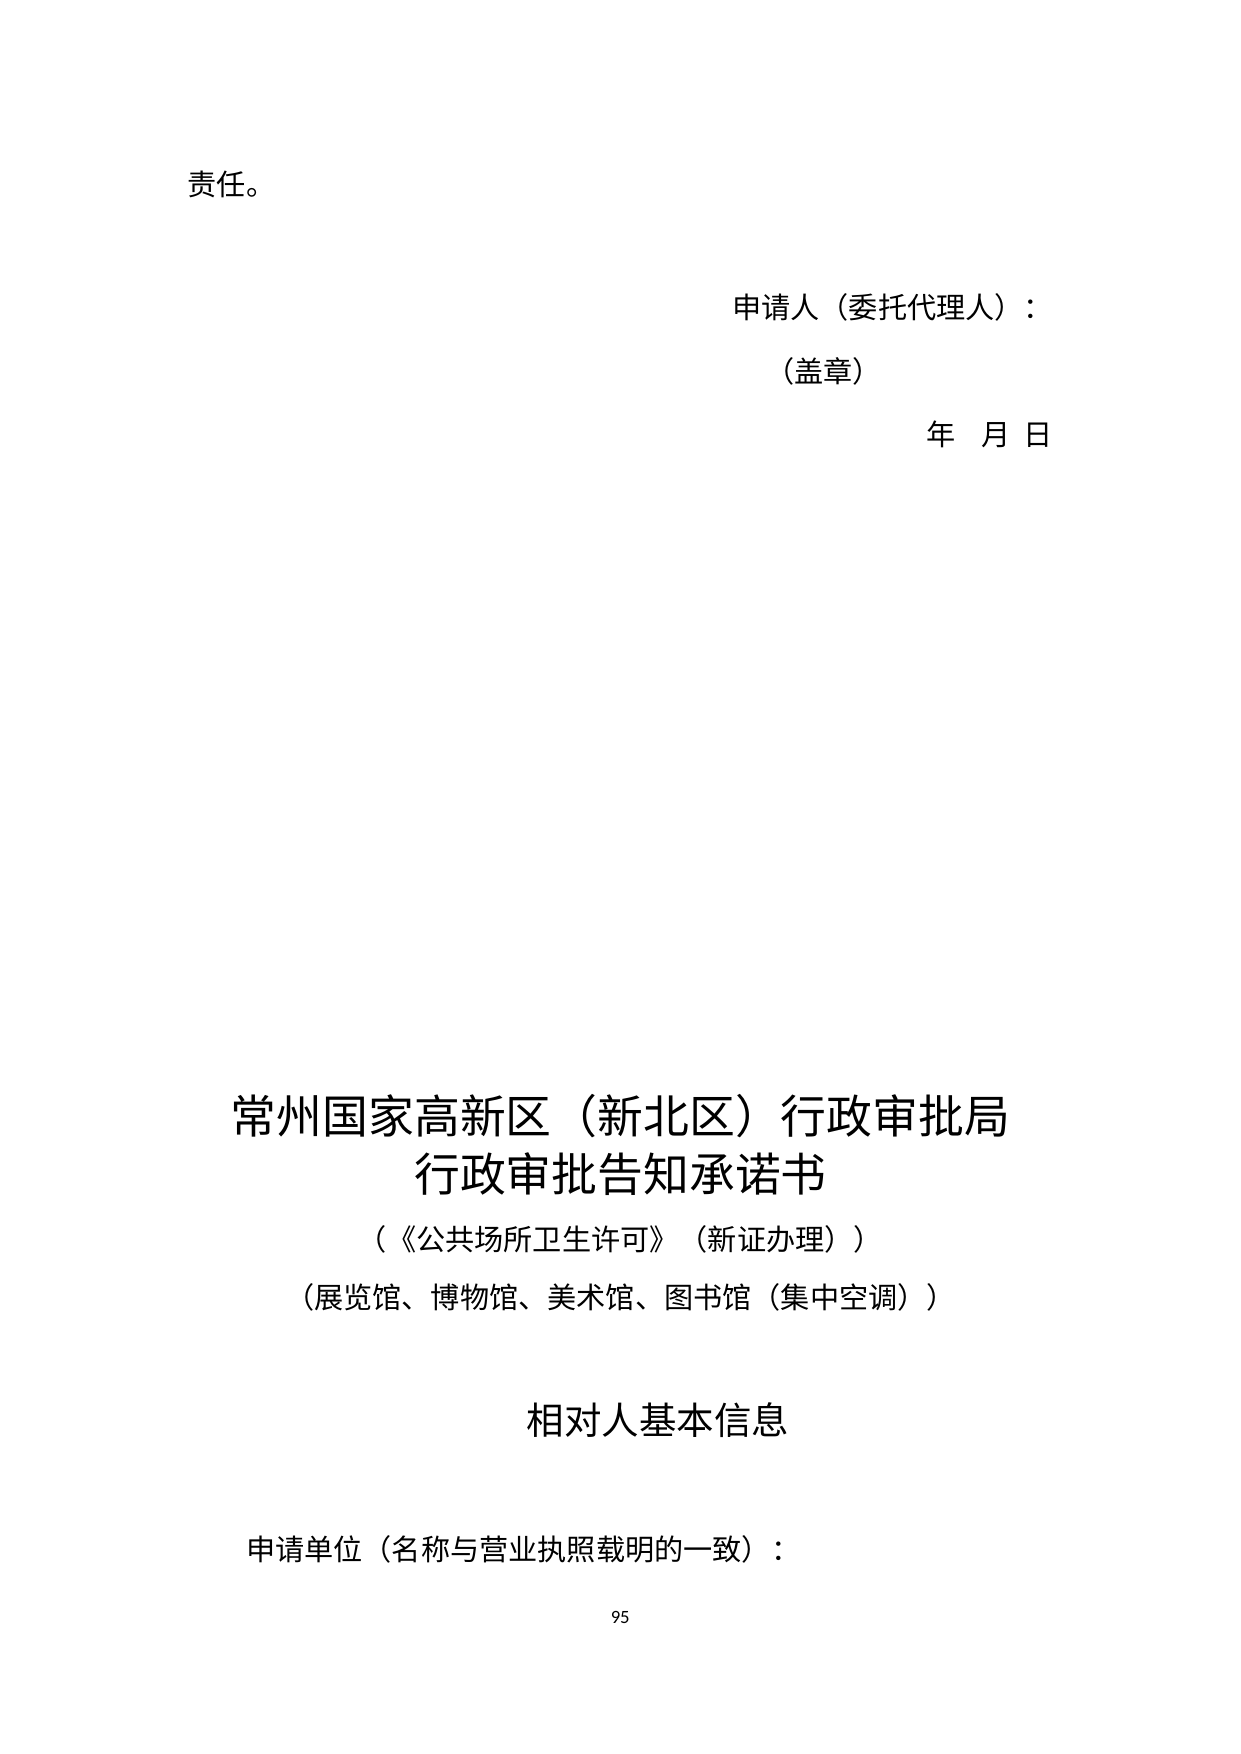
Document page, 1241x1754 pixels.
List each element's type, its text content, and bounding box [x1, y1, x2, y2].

text 申请单位（名称与营业执照载明的一致）： [187, 1515, 1053, 1580]
text 申请人（委托代理人）： [187, 285, 1053, 327]
text 年 月 日 [187, 412, 1053, 454]
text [187, 162, 1053, 204]
text （《公共场所卫生许可》（新证办理）） [187, 1203, 1053, 1262]
text （盖章） [187, 348, 882, 391]
text 行政审批告知承诺书 [187, 1145, 1053, 1203]
text 常州国家高新区（新北区）行政审批局 [187, 1087, 1053, 1145]
text （展览馆、博物馆、美术馆、图书馆（集中空调）） [187, 1262, 1053, 1320]
text 相对人基本信息 [187, 1385, 1053, 1450]
